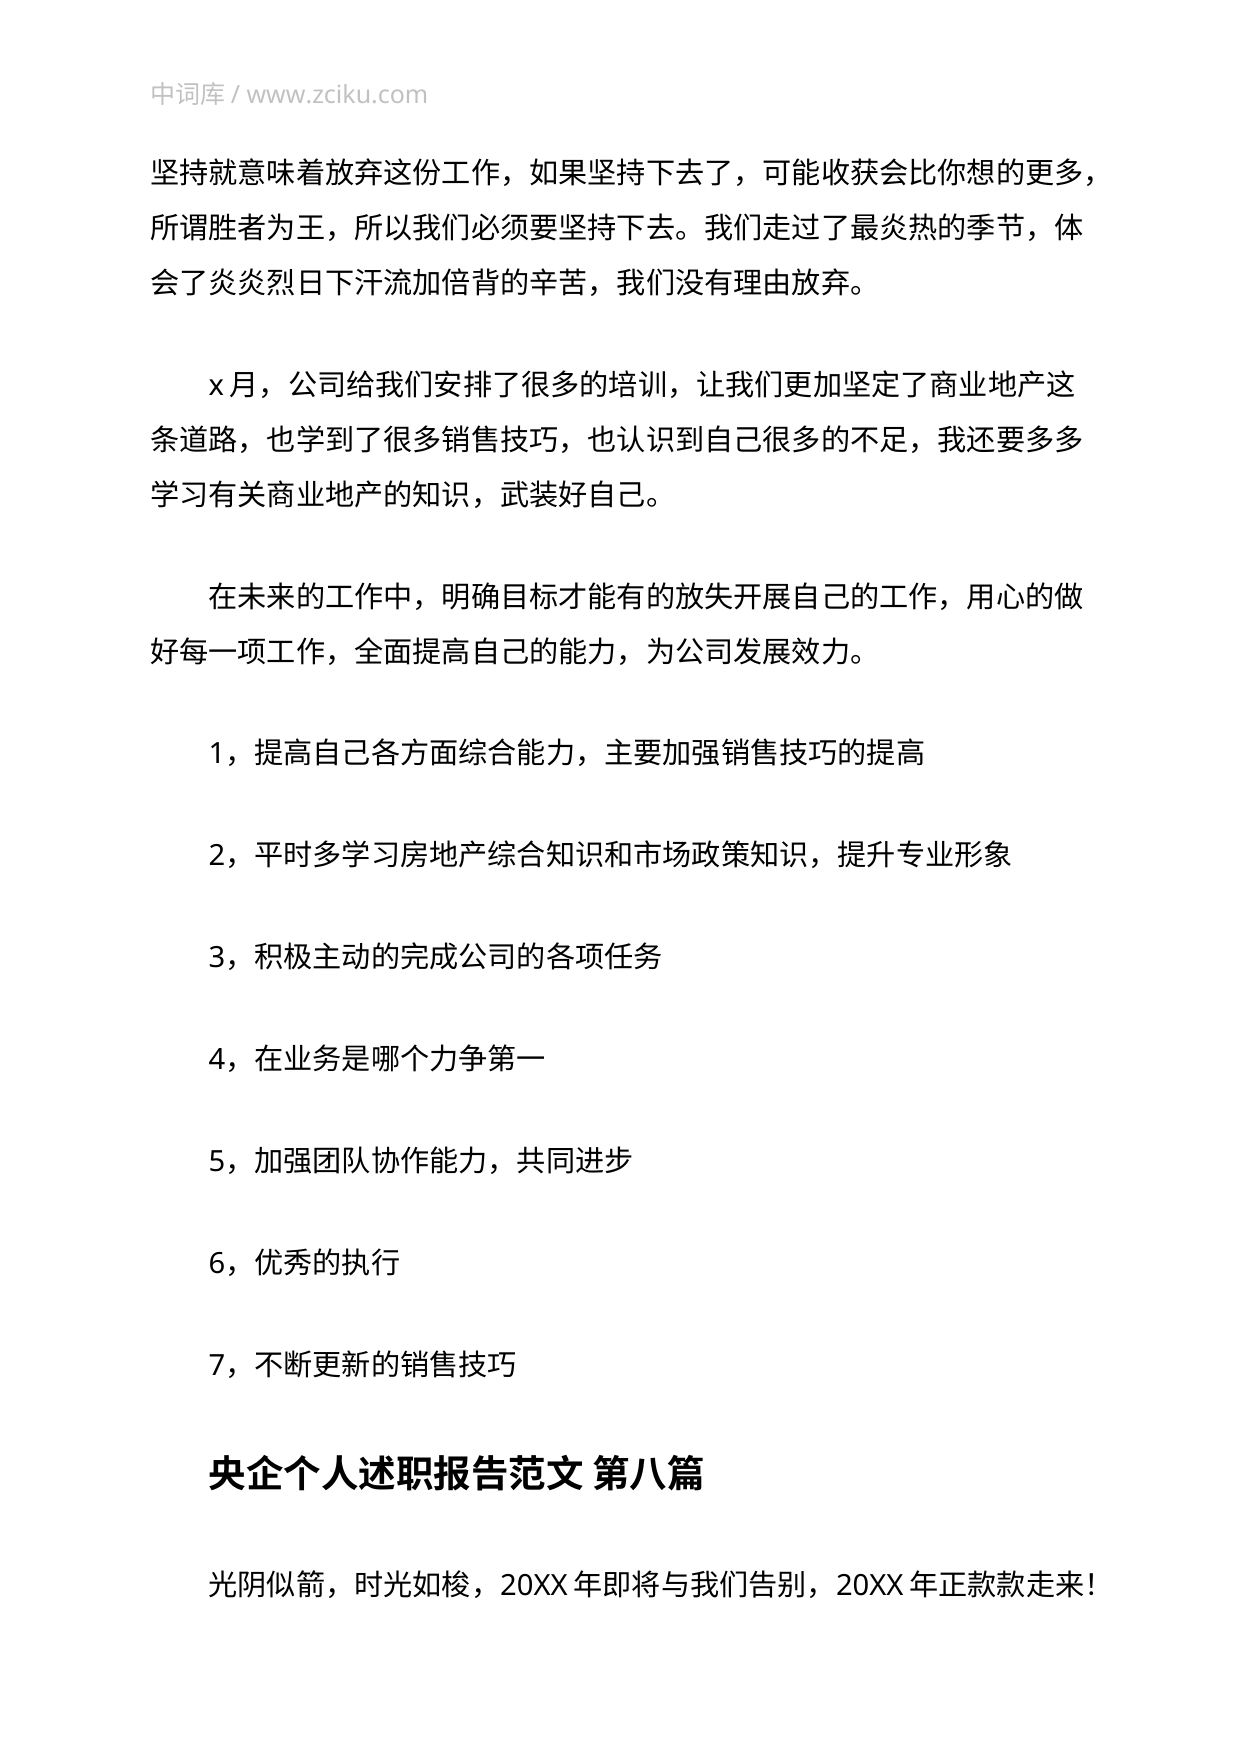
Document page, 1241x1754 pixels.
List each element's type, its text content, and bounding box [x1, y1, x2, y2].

text 央企个人述职报告范文 第八篇 [150, 1444, 1090, 1498]
text 4，在业务是哪个力争第一 [150, 1036, 1090, 1078]
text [150, 1561, 1090, 1603]
text 7，不断更新的销售技巧 [150, 1342, 1090, 1384]
text 6，优秀的执行 [150, 1240, 1090, 1282]
text 5，加强团队协作能力，共同进步 [150, 1138, 1090, 1180]
text 在未来的工作中，明确目标才能有的放失开展自己的工作，用心的做好每一项工作，全面提高自己的能力，为公司发展效力。 [150, 573, 1090, 670]
text x月，公司给我们安排了很多的培训，让我们更加坚定了商业地产这条道路，也学到了很多销售技巧，也认识到自己很多的不足，我还要多多学习有关商业地产的知识，武装好自己。 [150, 362, 1090, 514]
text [150, 150, 1090, 302]
text 3，积极主动的完成公司的各项任务 [150, 934, 1090, 976]
text 1，提高自己各方面综合能力，主要加强销售技巧的提高 [150, 730, 1090, 772]
text 2，平时多学习房地产综合知识和市场政策知识，提升专业形象 [150, 832, 1090, 874]
